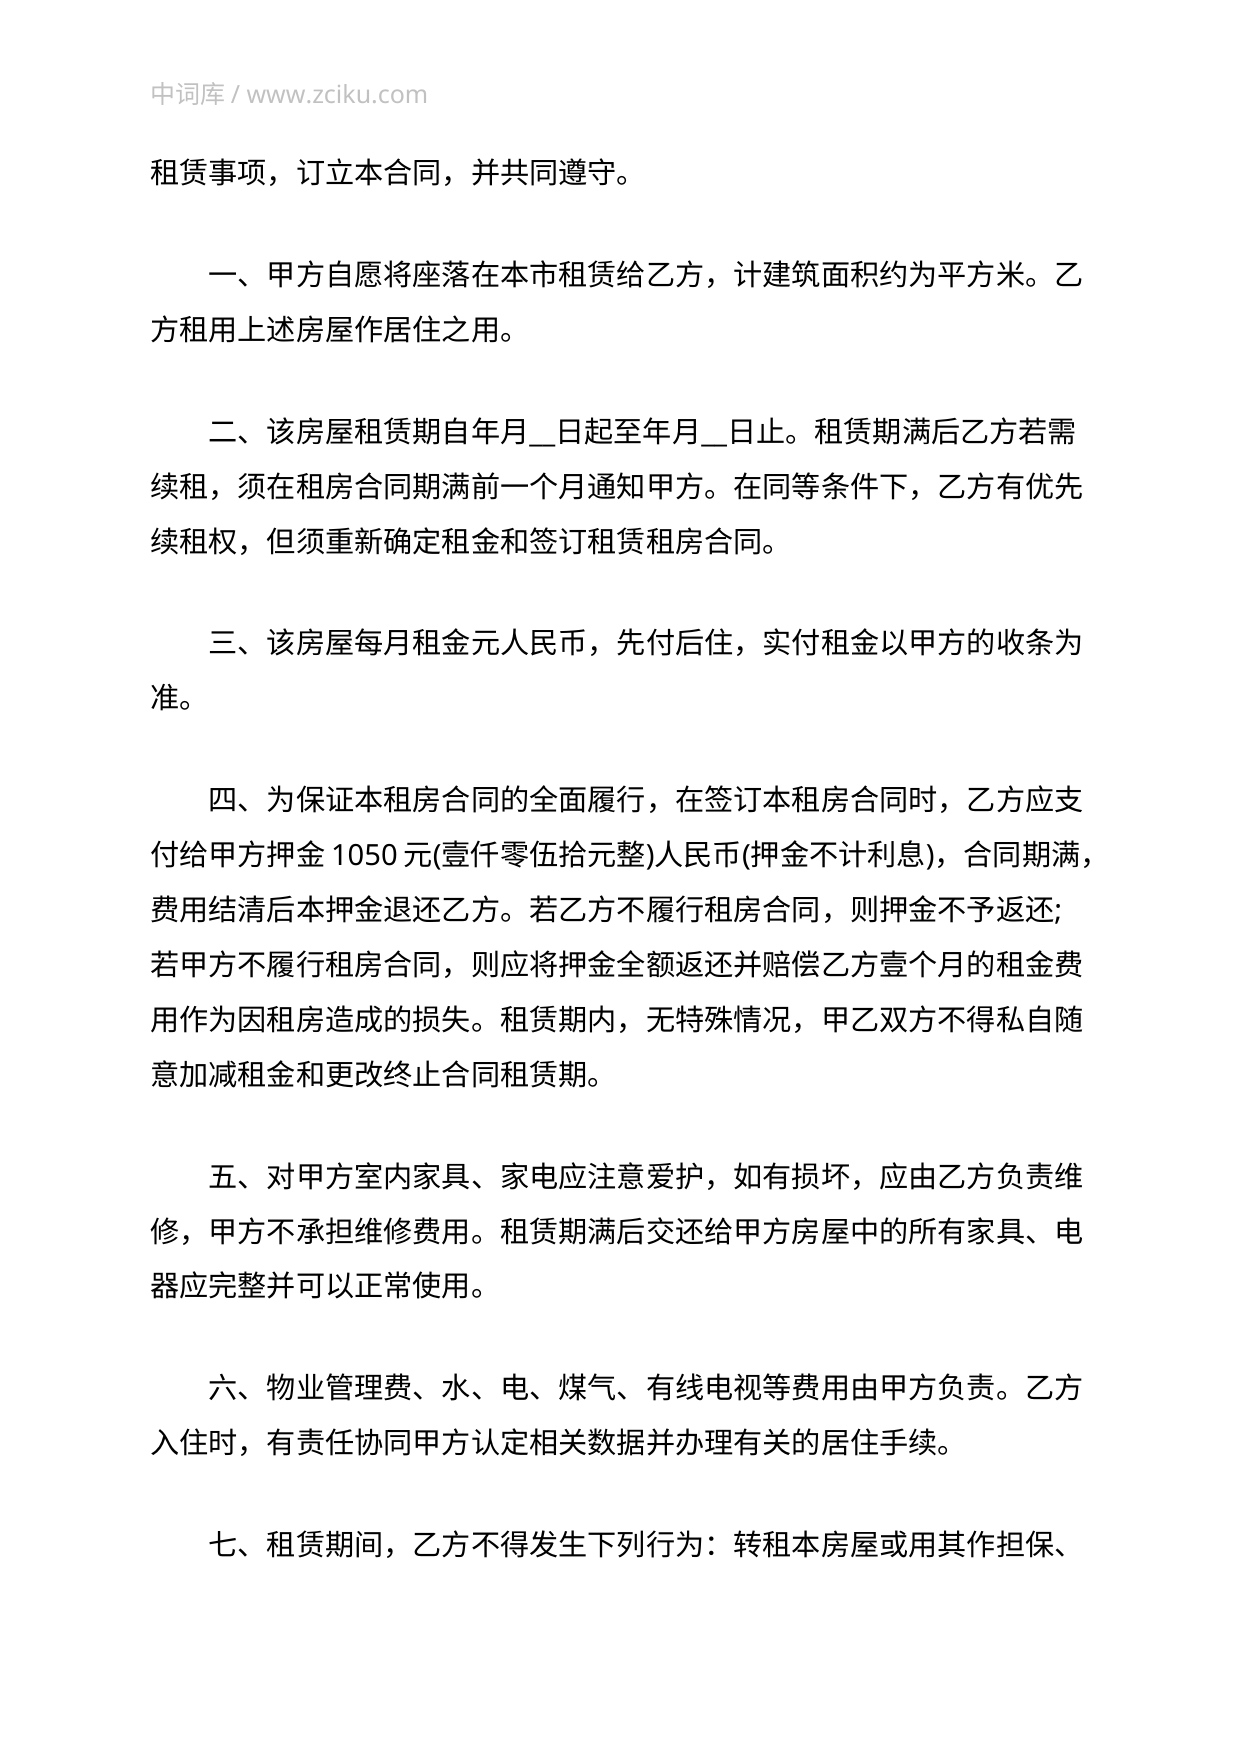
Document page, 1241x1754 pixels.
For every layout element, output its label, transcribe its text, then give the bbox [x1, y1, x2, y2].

text 一、甲方自愿将座落在本市租赁给乙方，计建筑面积约为平方米。乙方租用上述房屋作居住之用。 [150, 252, 1090, 349]
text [150, 150, 1090, 192]
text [150, 1521, 1090, 1564]
text 四、为保证本租房合同的全面履行，在签订本租房合同时，乙方应支付给甲方押金1050元(壹仟零伍拾元整)人民币(押金不计利息)，合同期满，费用结清后本押金退还乙方。若乙方不履行租房合同，则押金不予返还;若甲方不履行租房合同，则应将押金全额返还并赔偿乙方壹个月的租金费用作为因租房造成的损失。租赁期内，无特殊情况，甲乙双方不得私自随意加减租金和更改终止合同租赁期。 [150, 777, 1090, 1094]
text 五、对甲方室内家具、家电应注意爱护，如有损坏，应由乙方负责维修，甲方不承担维修费用。租赁期满后交还给甲方房屋中的所有家具、电器应完整并可以正常使用。 [150, 1153, 1090, 1305]
text 六、物业管理费、水、电、煤气、有线电视等费用由甲方负责。乙方入住时，有责任协同甲方认定相关数据并办理有关的居住手续。 [150, 1365, 1090, 1462]
text 二、该房屋租赁期自年月__日起至年月__日止。租赁期满后乙方若需续租，须在租房合同期满前一个月通知甲方。在同等条件下，乙方有优先续租权，但须重新确定租金和签订租赁租房合同。 [150, 408, 1090, 561]
text 三、该房屋每月租金元人民币，先付后住，实付租金以甲方的收条为准。 [150, 620, 1090, 717]
